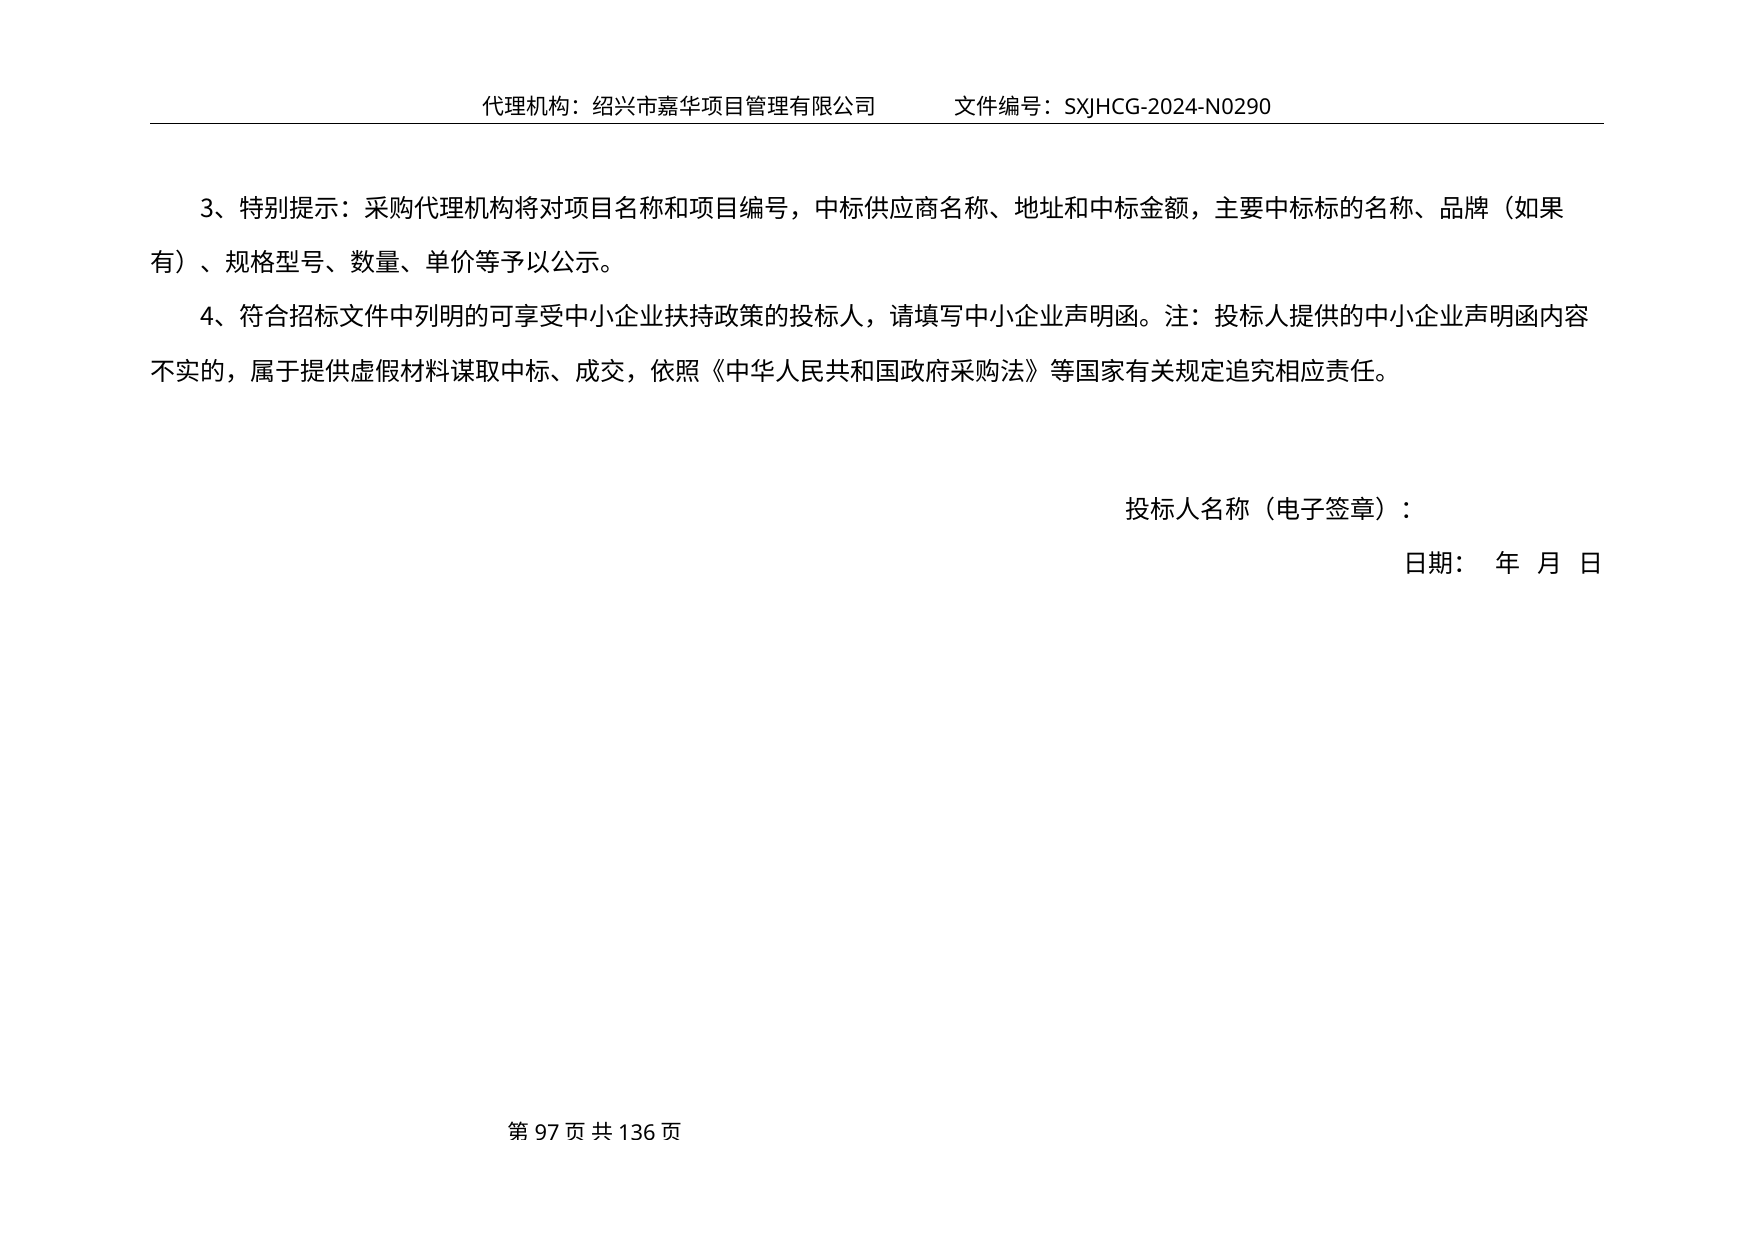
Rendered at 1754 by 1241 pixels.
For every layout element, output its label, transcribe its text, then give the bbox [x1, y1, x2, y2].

text 3、特别提示：采购代理机构将对项目名称和项目编号，中标供应商名称、地址和中标金额，主要中标标的名称、品牌（如果有）、规格型号、数量、单价等予以公示。 [150, 188, 1604, 279]
text 日期： 年 月 日 [150, 543, 1604, 580]
text 4、符合招标文件中列明的可享受中小企业扶持政策的投标人，请填写中小企业声明函。注：投标人提供的中小企业声明函内容不实的，属于提供虚假材料谋取中标、成交，依照《中华人民共和国政府采购法》等国家有关规定追究相应责任。 [150, 297, 1604, 387]
text 投标人名称（电子签章）： [150, 489, 1604, 525]
